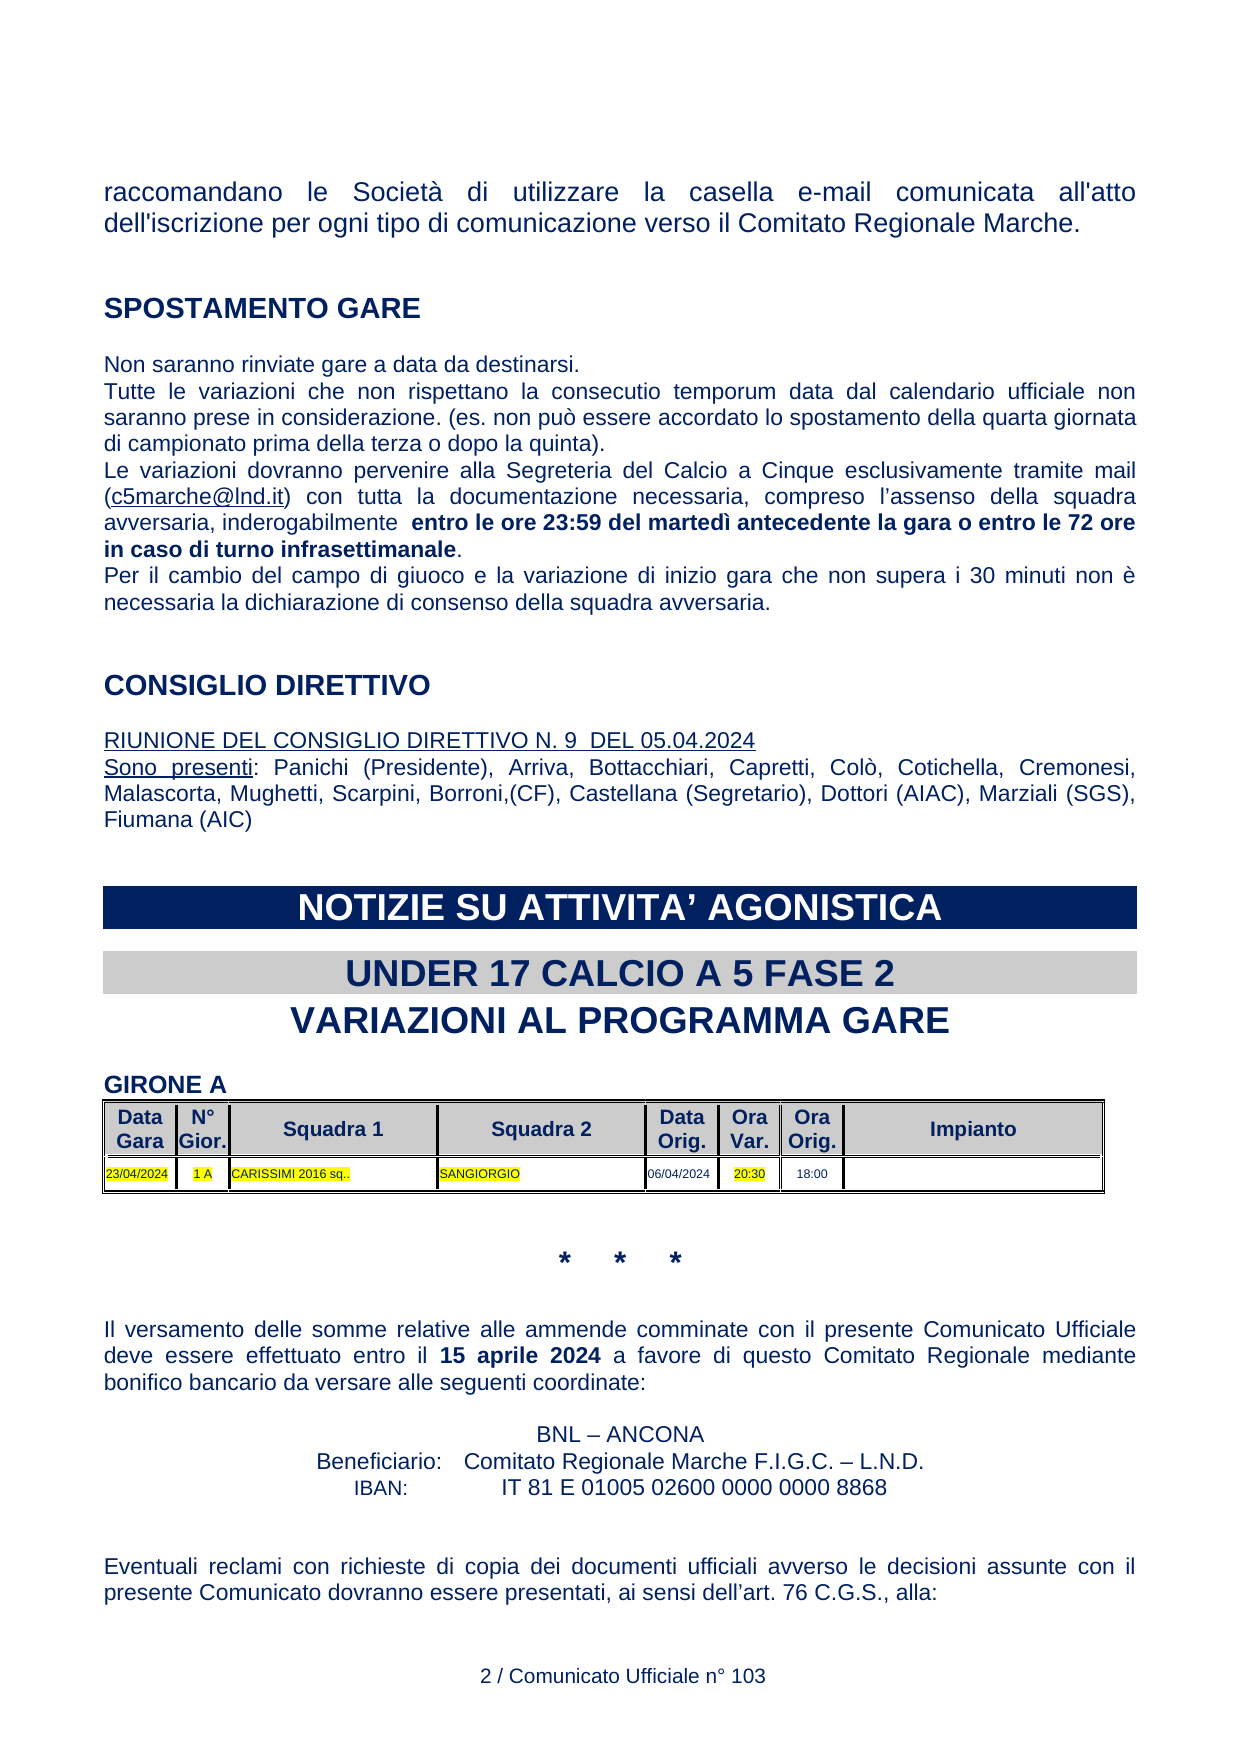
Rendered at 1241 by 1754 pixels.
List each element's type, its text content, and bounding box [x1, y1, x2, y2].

text RIUNIONE DEL CONSIGLIO DIRETTIVO N. 9 DEL 05.04.2024 [103, 727, 1137, 754]
table_cell CARISSIMI 2016 sq.. [229, 1158, 437, 1190]
table_header Data Orig. [645, 1103, 718, 1154]
table_header Impianto [843, 1103, 1102, 1154]
text BNL – ANCONA [103, 1421, 1137, 1448]
table_cell 1 A [176, 1158, 229, 1190]
table_header Data Gara [105, 1103, 176, 1154]
text Per il cambio del campo di giuoco e la variazione di inizio gara che non supera i 30 minuti non è necessaria la dichiarazione di consenso della squadra avversaria. [103, 562, 1137, 615]
text SPOSTAMENTO GARE [103, 291, 1137, 325]
text GIRONE A [103, 1071, 1137, 1099]
table_cell 20:30 [718, 1158, 781, 1190]
text IBAN: IT 81 E 01005 02600 0000 0000 8868 [103, 1474, 1137, 1500]
table_cell SANGIORGIO [437, 1158, 645, 1190]
text UNDER 17 CALCIO A 5 FASE 2 [103, 951, 1137, 994]
text NOTIZIE SU ATTIVITA’ AGONISTICA [103, 886, 1137, 929]
table_header Ora Orig. [781, 1103, 843, 1154]
text Le variazioni dovranno pervenire alla Segreteria del Calcio a Cinque esclusivamente tramite mail (c5marche@lnd.it) con tutta la documentazione necessaria, compreso l’assenso della squadra avversaria, inderogabilmente entro le ore 23:59 del martedì antecedente la gara o entro le 72 ore in caso di turno infrasettimanale. [103, 457, 1137, 562]
text CONSIGLIO DIRETTIVO [103, 667, 1137, 701]
table_cell 23/04/2024 [105, 1155, 176, 1190]
table_header Squadra 1 [229, 1103, 437, 1154]
text Sono presenti: Panichi (Presidente), Arriva, Bottacchiari, Capretti, Colò, Cotichella, Cremonesi, Malascorta, Mughetti, Scarpini, Borroni,(CF), Castellana (Segretario), Dottori (AIAC), Marziali (SGS), Fiumana (AIC) [103, 754, 1137, 833]
text Beneficiario: Comitato Regionale Marche F.I.G.C. – L.N.D. [103, 1448, 1137, 1474]
table_cell [843, 1155, 1102, 1190]
text Non saranno rinviate gare a data da destinarsi. [103, 351, 1137, 378]
text Eventuali reclami con richieste di copia dei documenti ufficiali avverso le decisioni assunte con il presente Comunicato dovranno essere presentati, ai sensi dell’art. 76 C.G.S., alla: [103, 1553, 1137, 1606]
text * * * [103, 1244, 1137, 1280]
table_header Squadra 2 [437, 1103, 645, 1154]
table_header Ora Var. [718, 1103, 781, 1154]
table_header N° Gior. [176, 1101, 229, 1154]
text Il versamento delle somme relative alle ammende comminate con il presente Comunicato Ufficiale deve essere effettuato entro il 15 aprile 2024 a favore di questo Comitato Regionale mediante bonifico bancario da versare alle seguenti coordinate: [103, 1316, 1137, 1395]
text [103, 176, 1137, 239]
text VARIAZIONI AL PROGRAMMA GARE [103, 999, 1137, 1042]
table_cell 06/04/2024 [645, 1158, 718, 1190]
text Tutte le variazioni che non rispettano la consecutio temporum data dal calendario ufficiale non saranno prese in considerazione. (es. non può essere accordato lo spostamento della quarta giornata di campionato prima della terza o dopo la quinta). [103, 378, 1137, 457]
table_cell 18:00 [781, 1158, 843, 1190]
